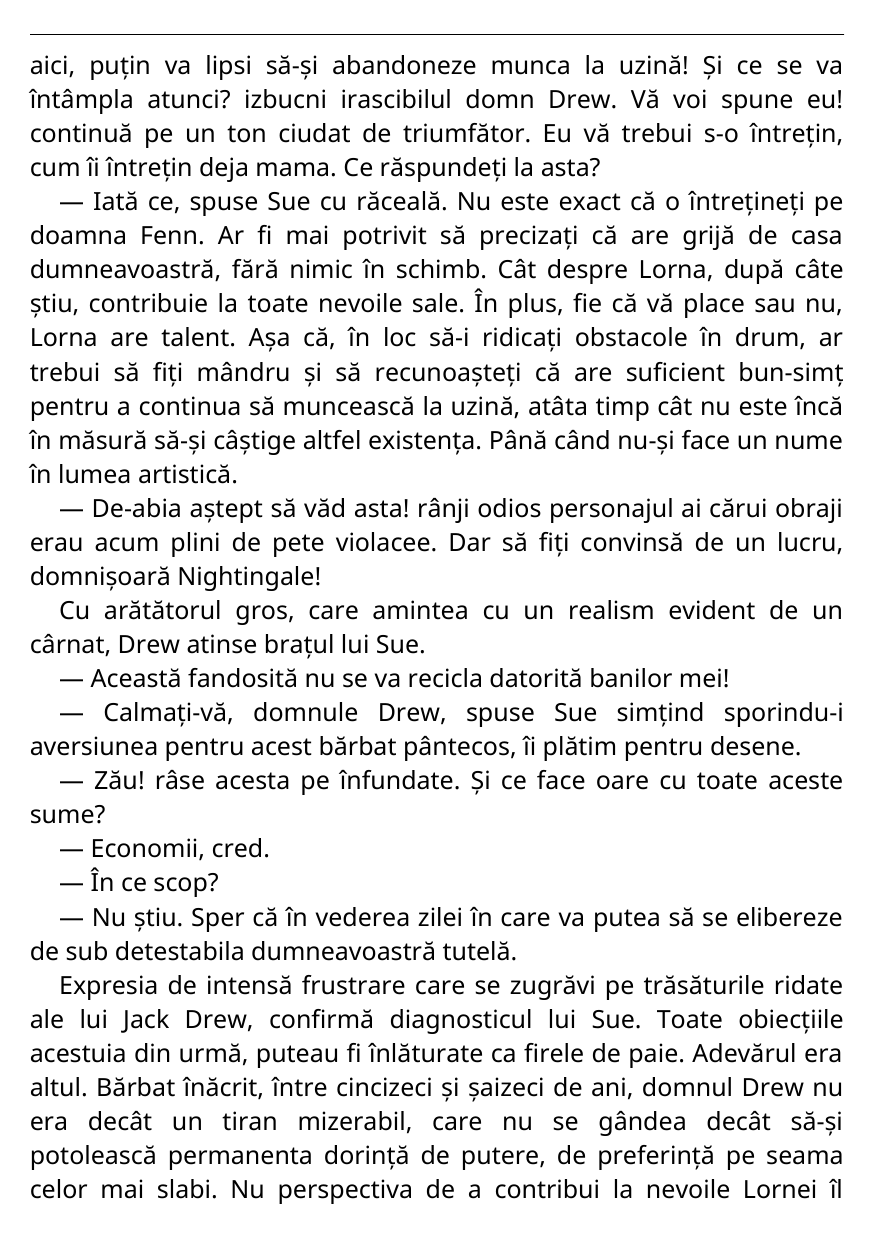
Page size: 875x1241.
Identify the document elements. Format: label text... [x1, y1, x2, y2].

text — Această fandosită nu se va recicla datorită banilor mei! [29, 661, 844, 695]
text Cu arătătorul gros, care amintea cu un realism evident de un cârnat, Drew atinse braţul lui Sue. [29, 593, 844, 661]
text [29, 967, 844, 1206]
text — Economii, cred. [29, 831, 844, 865]
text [29, 48, 844, 184]
text — Iată ce, spuse Sue cu răceală. Nu este exact că o întreţineţi pe doamna Fenn. Ar fi mai potrivit să precizaţi că are grijă de casa dumneavoastră, fără nimic în schimb. Cât despre Lorna, după câte ştiu, contribuie la toate nevoile sale. În plus, fie că vă place sau nu, Lorna are talent. Aşa că, în loc să-i ridicaţi obstacole în drum, ar trebui să fiţi mândru şi să recunoaşteţi că are suficient bun-simţ pentru a continua să muncească la uzină, atâta timp cât nu este încă în măsură să-şi câştige altfel existenţa. Până când nu-şi face un nume în lumea artistică. [29, 184, 844, 490]
text — Nu ştiu. Sper că în vederea zilei în care va putea să se elibereze de sub detestabila dumneavoastră tutelă. [29, 899, 844, 967]
text — Zău! râse acesta pe înfundate. Şi ce face oare cu toate aceste sume? [29, 763, 844, 831]
text — Calmaţi-vă, domnule Drew, spuse Sue simţind sporindu-i aversiunea pentru acest bărbat pântecos, îi plătim pentru desene. [29, 695, 844, 763]
text — De-abia aştept să văd asta! rânji odios personajul ai cărui obraji erau acum plini de pete violacee. Dar să fiţi convinsă de un lucru, domnişoară Nightingale! [29, 490, 844, 593]
text — În ce scop? [29, 865, 844, 899]
